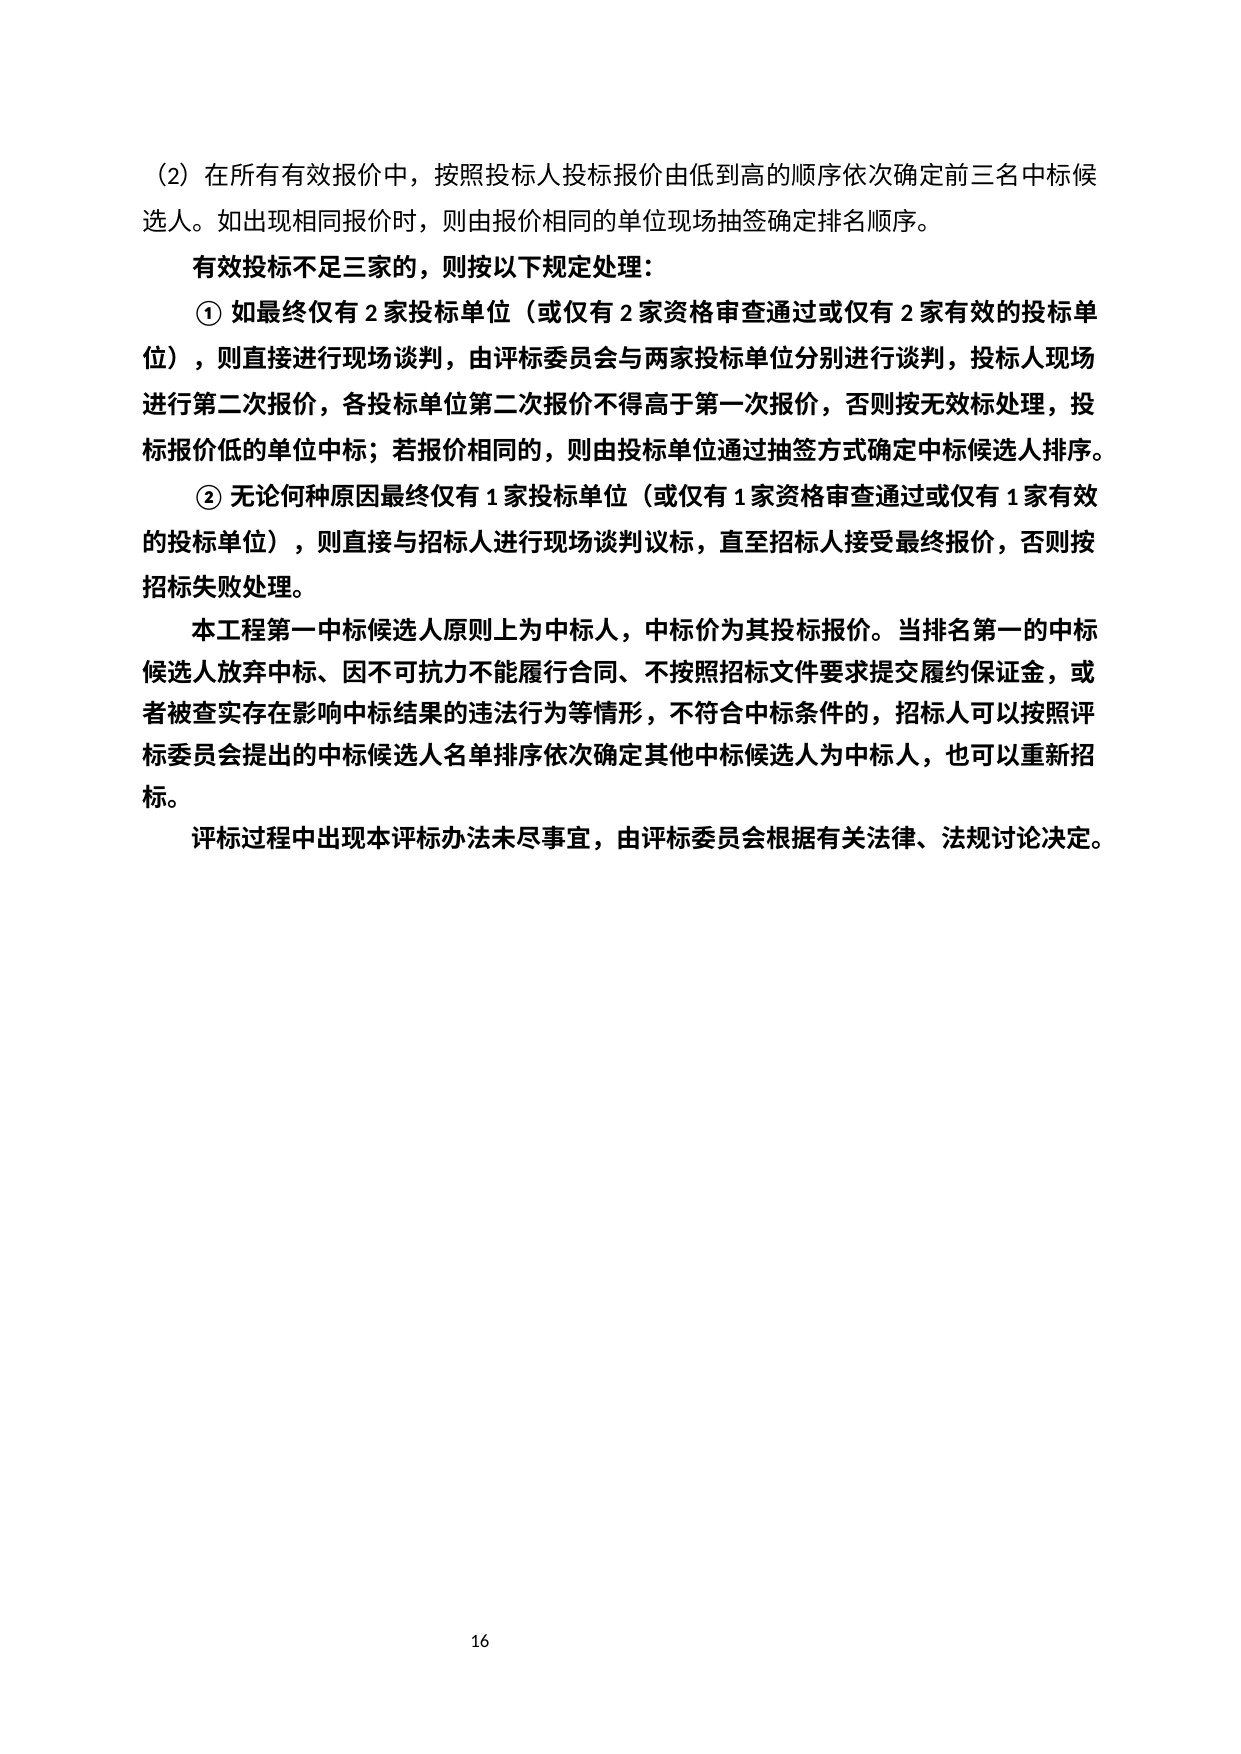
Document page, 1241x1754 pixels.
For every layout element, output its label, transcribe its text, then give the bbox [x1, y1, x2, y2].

text 有效投标不足三家的，则按以下规定处理： [142, 239, 1098, 285]
text 评标过程中出现本评标办法未尽事宜，由评标委员会根据有关法律、法规讨论决定。 [142, 814, 1098, 856]
text ①如最终仅有2家投标单位（或仅有2家资格审查通过或仅有2家有效的投标单位），则直接进行现场谈判，由评标委员会与两家投标单位分别进行谈判，投标人现场进行第二次报价，各投标单位第二次报价不得高于第一次报价，否则按无效标处理，投标报价低的单位中标；若报价相同的，则由投标单位通过抽签方式确定中标候选人排序。 [142, 285, 1098, 468]
list 在所有有效报价中，按照投标人投标报价由低到高的顺序依次确定前三名中标候选人。如出现相同报价时，则由报价相同的单位现场抽签确定排名顺序。 [142, 148, 1098, 239]
text ②无论何种原因最终仅有1家投标单位（或仅有1家资格审查通过或仅有1家有效的投标单位），则直接与招标人进行现场谈判议标，直至招标人接受最终报价，否则按招标失败处理。 [142, 468, 1098, 606]
text 本工程第一中标候选人原则上为中标人，中标价为其投标报价。当排名第一的中标候选人放弃中标、因不可抗力不能履行合同、不按照招标文件要求提交履约保证金，或者被查实存在影响中标结果的违法行为等情形，不符合中标条件的，招标人可以按照评标委员会提出的中标候选人名单排序依次确定其他中标候选人为中标人，也可以重新招标。 [142, 606, 1098, 814]
